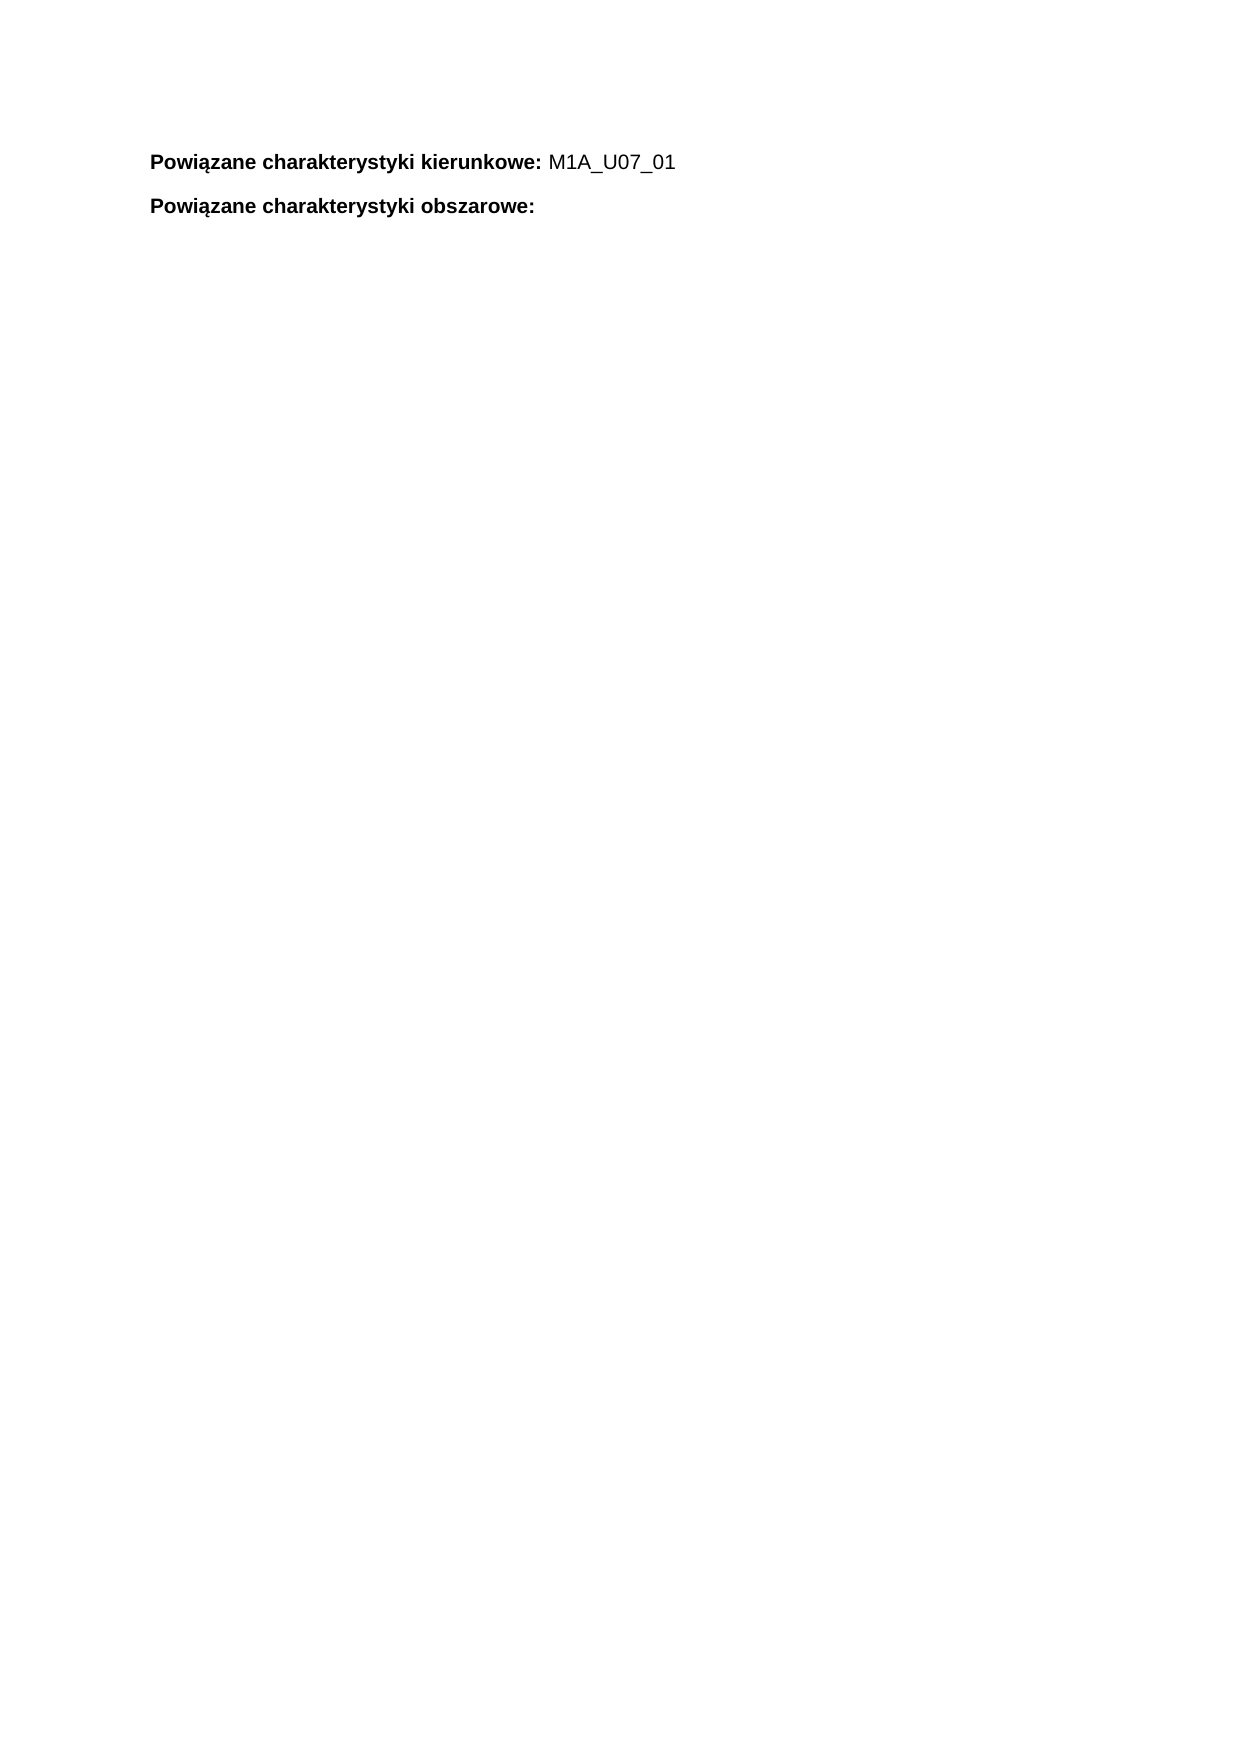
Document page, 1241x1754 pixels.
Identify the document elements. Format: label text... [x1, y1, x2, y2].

text Powiązane charakterystyki obszarowe: [150, 194, 1090, 218]
text Powiązane charakterystyki kierunkowe: M1A_U07_01 [150, 150, 1090, 174]
